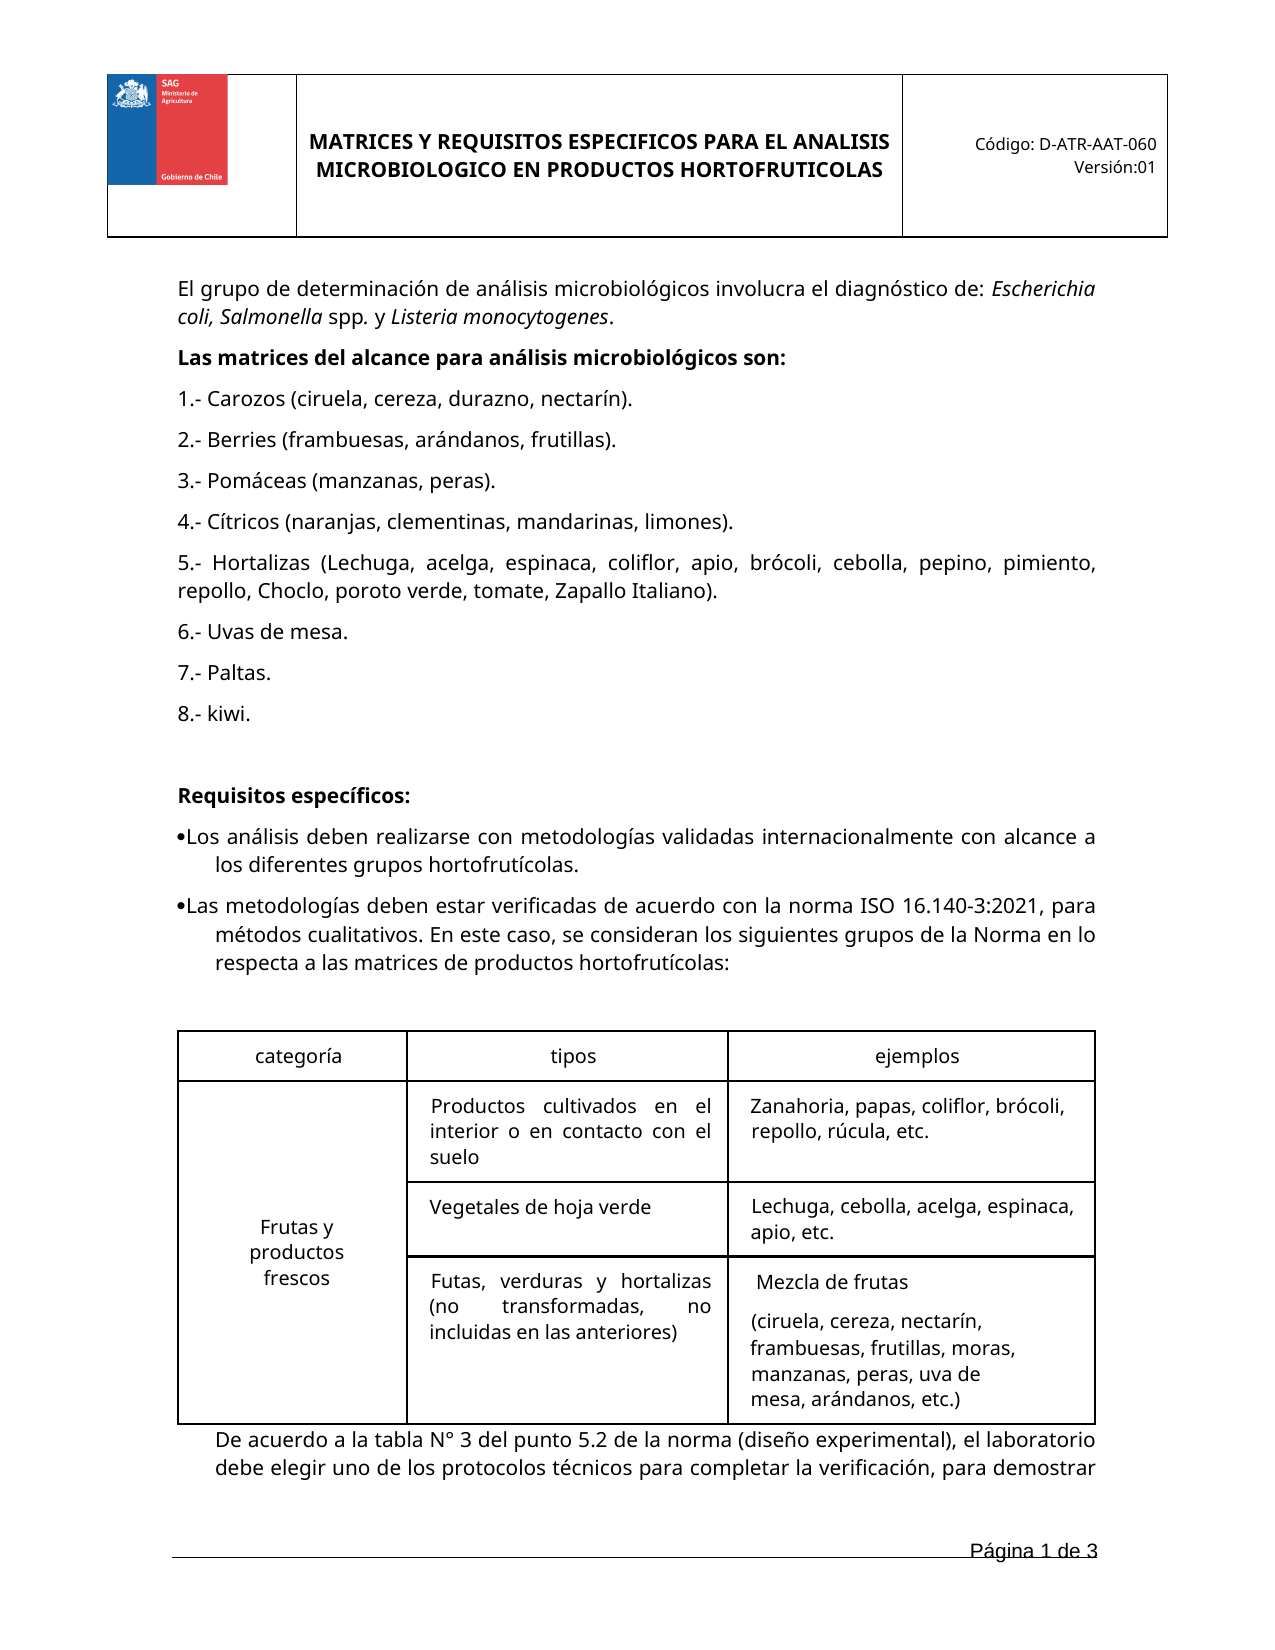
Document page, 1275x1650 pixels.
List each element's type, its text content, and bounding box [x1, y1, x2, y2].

table_header categoría [179, 1032, 406, 1080]
table_cell Vegetales de hoja verde [408, 1183, 727, 1255]
list Las metodologías deben estar verificadas de acuerdo con la norma ISO 16.140-3:2021, para métodos cualitativos. En este caso, se consideran los siguientes grupos de la Norma en lo respecta a las matrices de productos hortofrutícolas: [177, 891, 1098, 977]
table_cell Zanahoria, papas, coliflor, brócoli, repollo, rúcula, etc. [729, 1082, 1094, 1181]
text 5.- Hortalizas (Lechuga, acelga, espinaca, coliflor, apio, brócoli, cebolla, pepino, pimiento, repollo, Choclo, poroto verde, tomate, Zapallo Italiano). [177, 548, 1098, 605]
text El grupo de determinación de análisis microbiológicos involucra el diagnóstico de: Escherichia coli, Salmonella spp. y Listeria monocytogenes. [177, 274, 1098, 331]
text 3.- Pomáceas (manzanas, peras). [177, 466, 1098, 494]
text 2.- Berries (frambuesas, arándanos, frutillas). [177, 425, 1098, 454]
text 1.- Carozos (ciruela, cereza, durazno, nectarín). [177, 384, 1098, 413]
text 4.- Cítricos (naranjas, clementinas, mandarinas, limones). [177, 507, 1098, 536]
text Requisitos específicos: [177, 781, 1098, 809]
table_cell Futas, verduras y hortalizas (no transformadas, no incluidas en las anteriores) [408, 1258, 727, 1423]
list Los análisis deben realizarse con metodologías validadas internacionalmente con alcance a los diferentes grupos hortofrutícolas. [177, 822, 1098, 879]
text 7.- Paltas. [177, 658, 1098, 687]
table_cell Mezcla de frutas (ciruela, cereza, nectarín, frambuesas, frutillas, moras, manzanas, peras, uva de mesa, arándanos, etc.) [729, 1258, 1094, 1423]
picture [107, 74, 228, 185]
table_cell Productos cultivados en el interior o en contacto con el suelo [408, 1082, 727, 1181]
text 8.- kiwi. [177, 699, 1098, 728]
text 6.- Uvas de mesa. [177, 617, 1098, 646]
table_header tipos [408, 1032, 727, 1080]
table_header ejemplos [729, 1032, 1094, 1080]
text Las matrices del alcance para análisis microbiológicos son: [177, 343, 1098, 372]
table_cell Frutas y productos frescos [179, 1082, 406, 1423]
table_cell Lechuga, cebolla, acelga, espinaca, apio, etc. [729, 1183, 1094, 1255]
